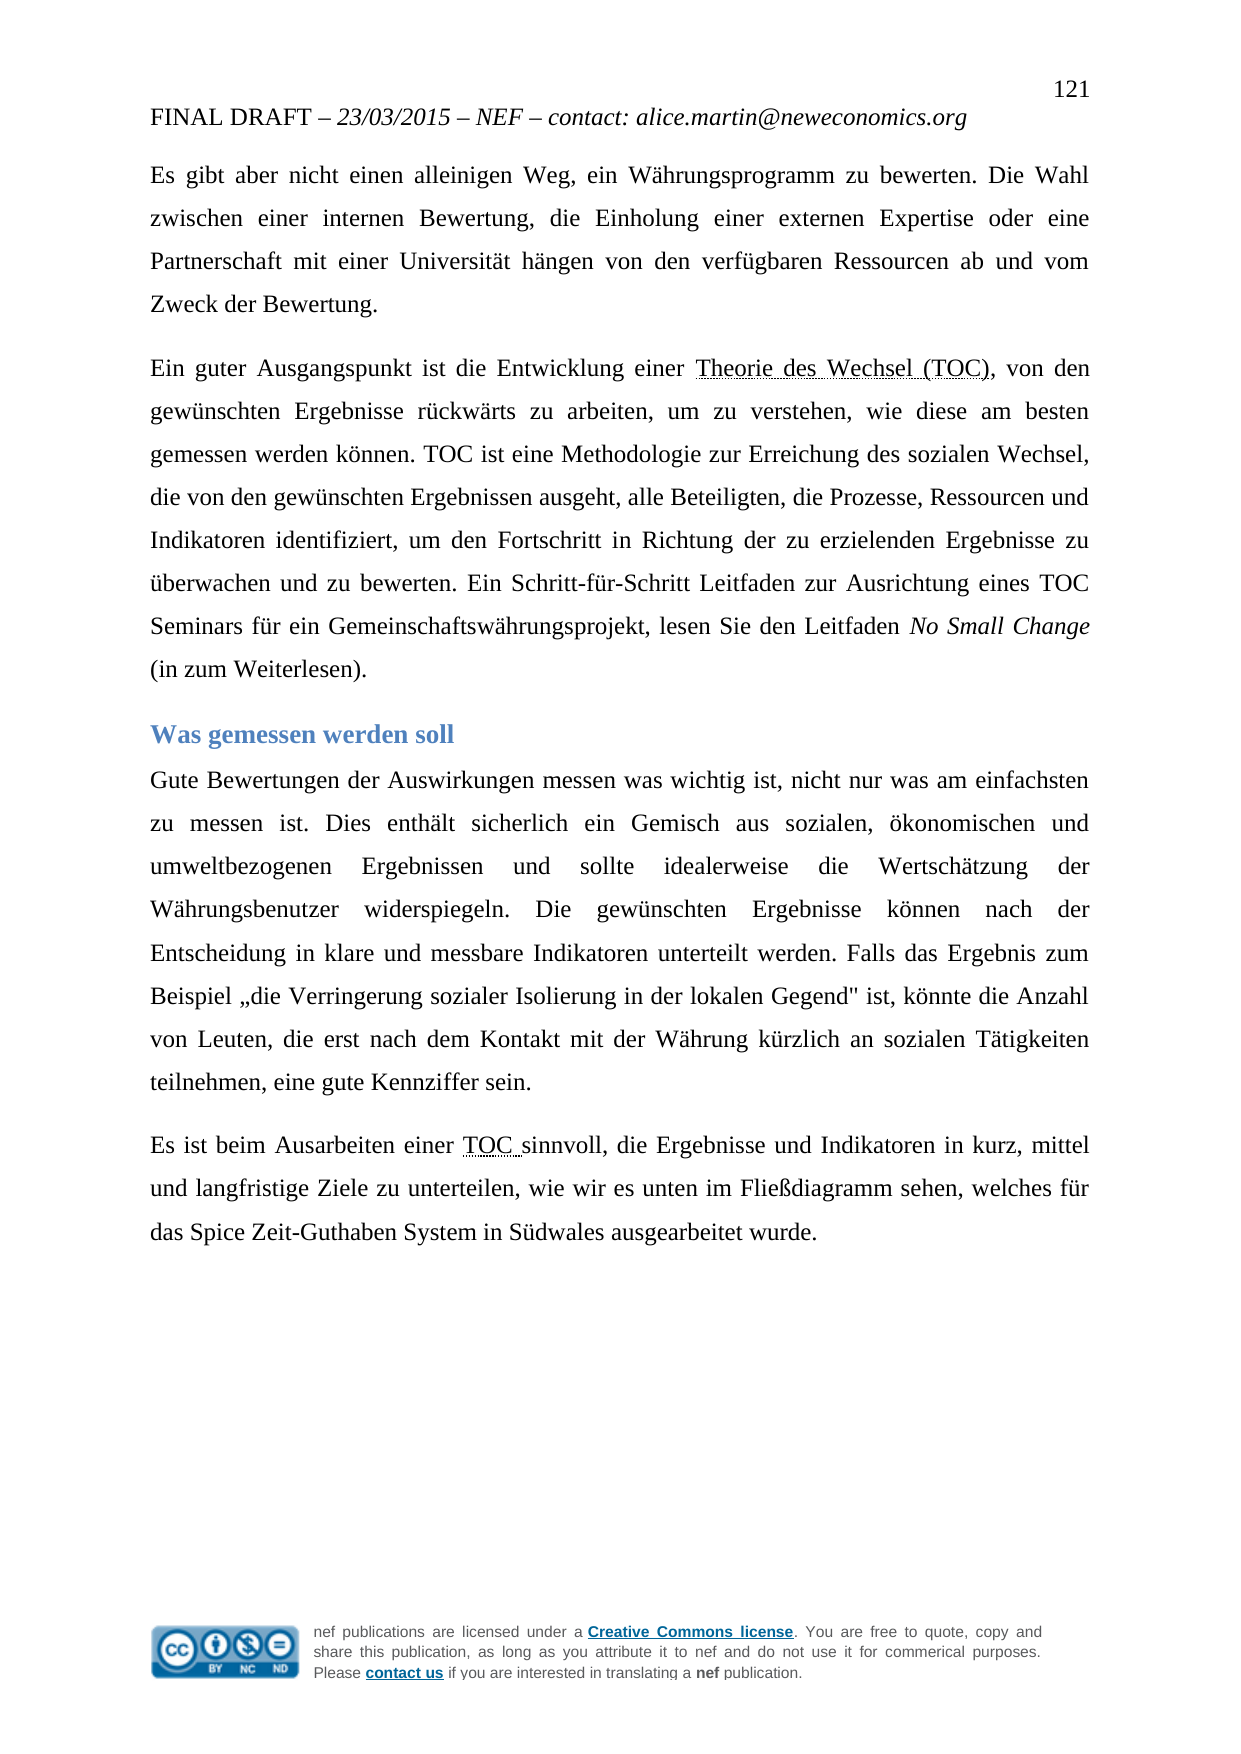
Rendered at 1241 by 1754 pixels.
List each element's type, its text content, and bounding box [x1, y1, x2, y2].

text Es gibt aber nicht einen alleinigen Weg, ein Währungsprogramm zu bewerten. Die Wahl zwischen einer internen Bewertung, die Einholung einer externen Expertise oder eine Partnerschaft mit einer Universität hängen von den verfügbaren Ressourcen ab und vom Zweck der Bewertung. [150, 160, 1090, 318]
picture [150, 1621, 300, 1682]
subtitle Was gemessen werden soll [150, 718, 1090, 750]
text Es ist beim Ausarbeiten einer TOC sinnvoll, die Ergebnisse und Indikatoren in kurz, mittel und langfristige Ziele zu unterteilen, wie wir es unten im Fließdiagramm sehen, welches für das Spice Zeit-Guthaben System in Südwales ausgearbeitet wurde. [150, 1130, 1090, 1245]
text Gute Bewertungen der Auswirkungen messen was wichtig ist, nicht nur was am einfachsten zu messen ist. Dies enthält sicherlich ein Gemisch aus sozialen, ökonomischen und umweltbezogenen Ergebnissen und sollte idealerweise die Wertschätzung der Währungsbenutzer widerspiegeln. Die gewünschten Ergebnisse können nach der Entscheidung in klare und messbare Indikatoren unterteilt werden. Falls das Ergebnis zum Beispiel „die Verringerung sozialer Isolierung in der lokalen Gegend" ist, könnte die Anzahl von Leuten, die erst nach dem Kontakt mit der Währung kürzlich an sozialen Tätigkeiten teilnehmen, eine gute Kennziffer sein. [150, 765, 1090, 1096]
text Ein guter Ausgangspunkt ist die Entwicklung einer Theorie des Wechsel (TOC), von den gewünschten Ergebnisse rückwärts zu arbeiten, um zu verstehen, wie diese am besten gemessen werden können. TOC ist eine Methodologie zur Erreichung des sozialen Wechsel, die von den gewünschten Ergebnissen ausgeht, alle Beteiligten, die Prozesse, Ressourcen und Indikatoren identifiziert, um den Fortschritt in Richtung der zu erzielenden Ergebnisse zu überwachen und zu bewerten. Ein Schritt-für-Schritt Leitfaden zur Ausrichtung eines TOC Seminars für ein Gemeinschaftswährungsprojekt, lesen Sie den Leitfaden No Small Change (in zum Weiterlesen). [150, 353, 1090, 683]
